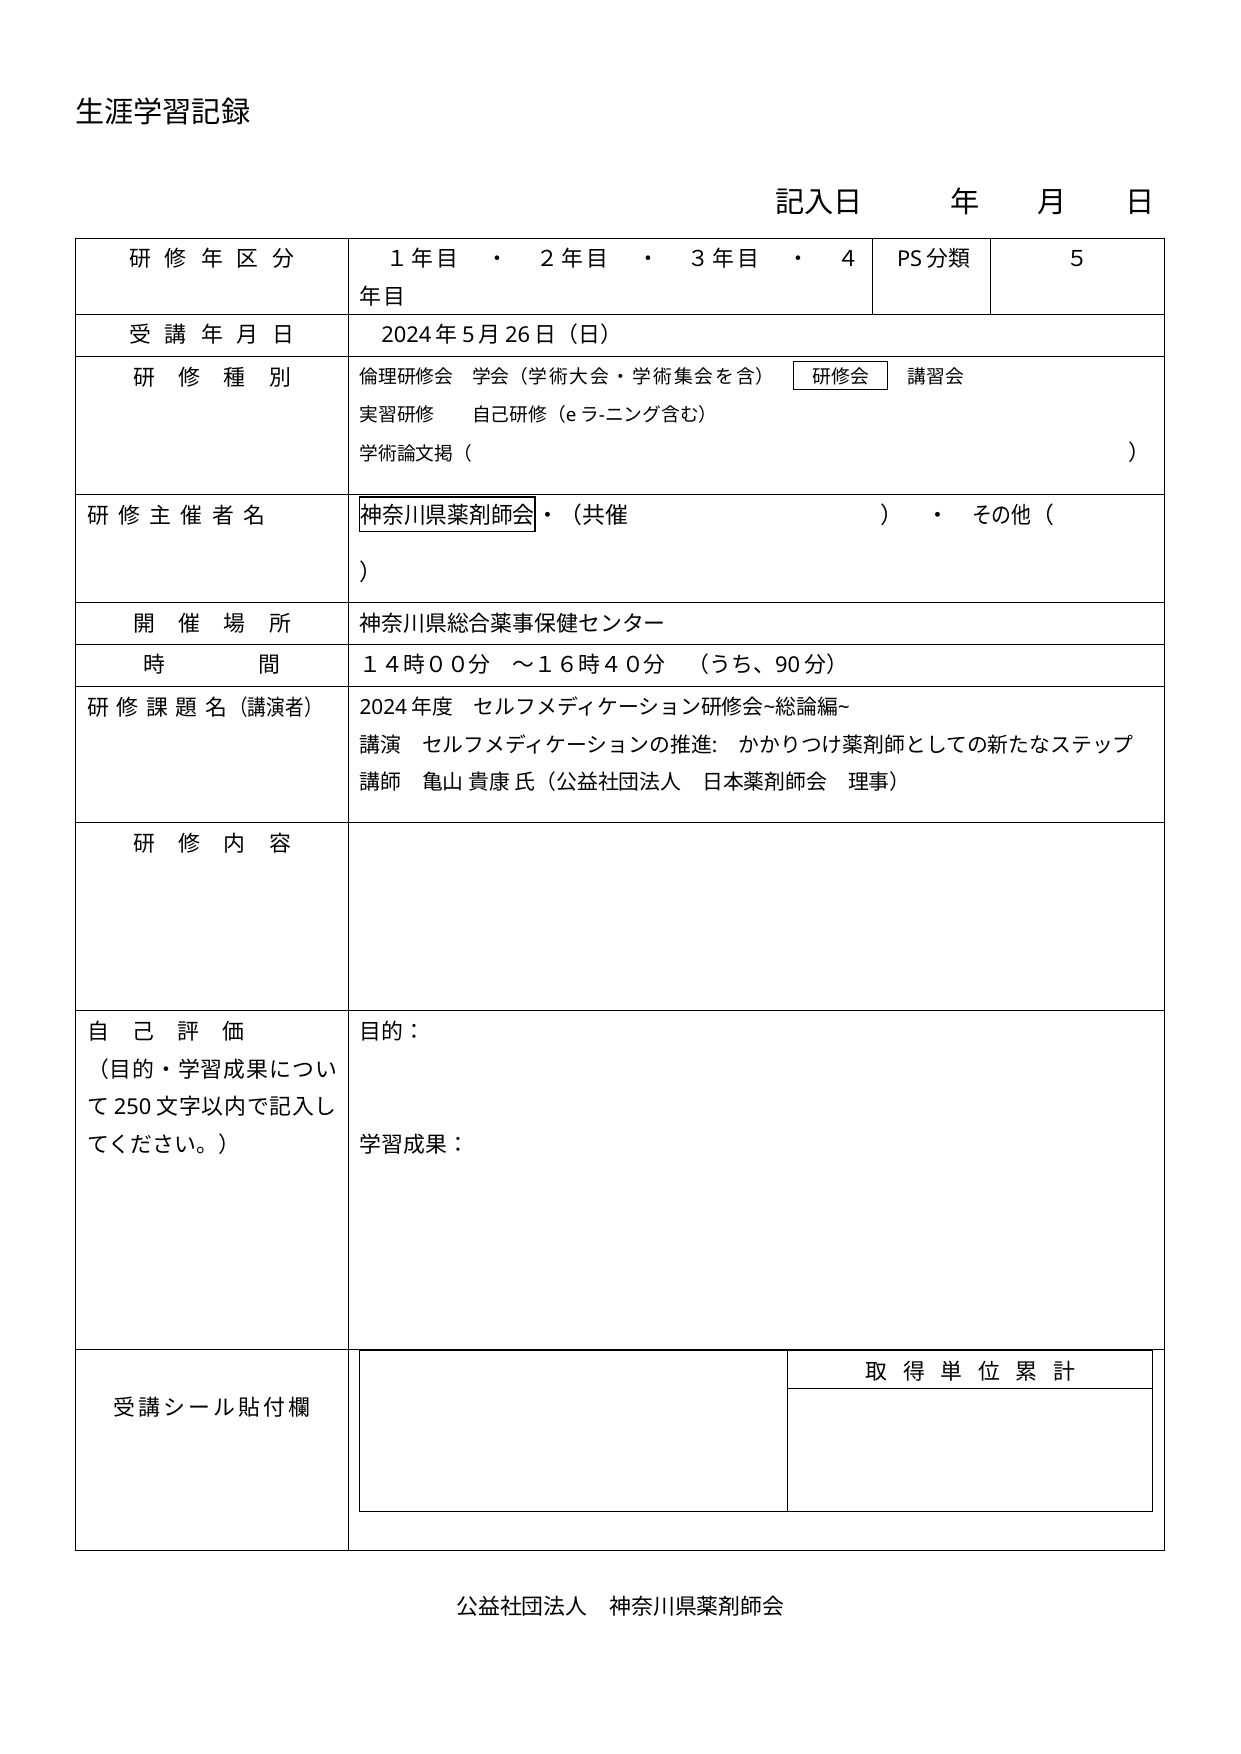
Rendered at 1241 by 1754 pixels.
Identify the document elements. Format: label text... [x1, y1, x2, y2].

table_header ５ [991, 239, 1164, 313]
text 記入日 年 月 日 [75, 162, 1165, 237]
table_cell 2024年度 セルフメディケーション研修会~総論編~ 講演 セルフメディケーションの推進: かかりつけ薬剤師としての新たなステップ 講師 亀山 貴康 氏（公益社団法人 日本薬剤師会 理事） [349, 687, 1164, 822]
table_cell 受講シール貼付欄 [76, 1350, 348, 1550]
table_cell 研修内容 [76, 823, 348, 1010]
table_cell 自己評価 （目的・学習成果について250文字以内で記入してください。） [76, 1011, 348, 1349]
table_cell 目的： 学習成果： [349, 1011, 1164, 1349]
table_cell 研修種別 [76, 357, 348, 494]
table_cell １４時００分 ～１６時４０分 （うち、90分） [349, 645, 1164, 686]
table_cell 倫理研修会 学会（学術大会・学術集会を含） 研修会 講習会 実習研修 自己研修（eラ-ニング含む） 学術論文掲（ ） [349, 357, 1164, 494]
table_header 研修年区分 [76, 239, 348, 313]
table_cell [349, 823, 1164, 1010]
table_cell 神奈川県総合薬事保健センター [349, 603, 1164, 643]
table_header PS分類 [873, 239, 990, 313]
table_cell 受講年月日 [76, 315, 348, 356]
table_cell 研修主催者名 [76, 495, 348, 602]
table_cell [349, 1350, 1164, 1550]
table_cell 時間 [76, 645, 348, 686]
table_cell 開催場所 [76, 603, 348, 643]
table_header １年目 ・ ２年目 ・ ３年目 ・ ４年目 [349, 239, 872, 313]
table_cell 研修課題名（講演者） [76, 687, 348, 822]
table_cell 神奈川県薬剤師会・（共催 ） ・ その他（ ） [349, 495, 1164, 602]
table_cell 2024年5月26日（日） [349, 315, 1164, 356]
